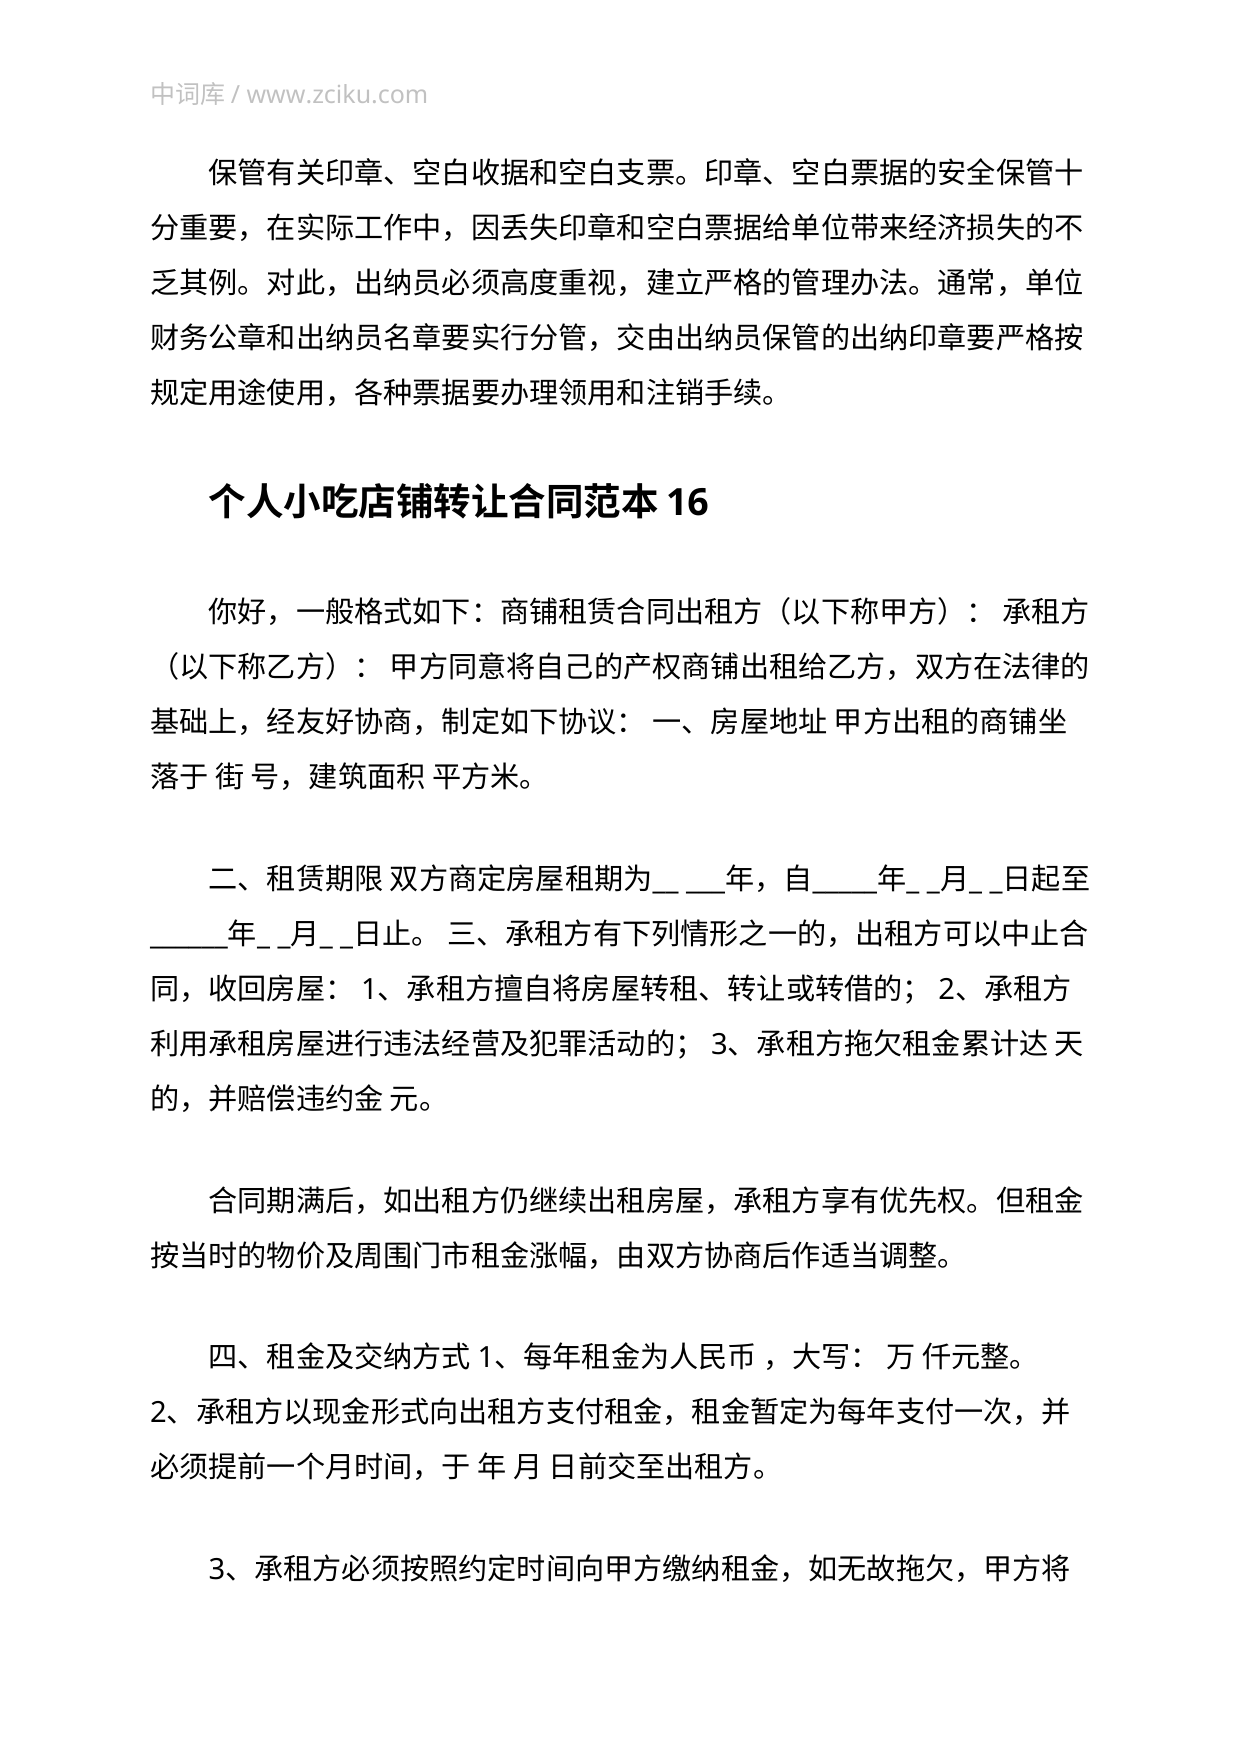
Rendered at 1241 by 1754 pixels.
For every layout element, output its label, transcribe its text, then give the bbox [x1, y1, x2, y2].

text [150, 1546, 1090, 1588]
text 四、租金及交纳方式 1、每年租金为人民币 ，大写： 万 仟元整。 2、承租方以现金形式向出租方支付租金，租金暂定为每年支付一次，并必须提前一个月时间，于 年 月 日前交至出租方。 [150, 1334, 1090, 1486]
text 你好，一般格式如下：商铺租赁合同出租方（以下称甲方）： 承租方（以下称乙方）： 甲方同意将自己的产权商铺出租给乙方，双方在法律的基础上，经友好协商，制定如下协议： 一、房屋地址 甲方出租的商铺坐落于 街 号，建筑面积 平方米。 [150, 589, 1090, 796]
text 保管有关印章、空白收据和空白支票。印章、空白票据的安全保管十分重要，在实际工作中，因丢失印章和空白票据给单位带来经济损失的不乏其例。对此，出纳员必须高度重视，建立严格的管理办法。通常，单位财务公章和出纳员名章要实行分管，交由出纳员保管的出纳印章要严格按规定用途使用，各种票据要办理领用和注销手续。 [150, 150, 1090, 412]
text 合同期满后，如出租方仍继续出租房屋，承租方享有优先权。但租金按当时的物价及周围门市租金涨幅，由双方协商后作适当调整。 [150, 1177, 1090, 1274]
text 二、租赁期限 双方商定房屋租期为__ ___年，自_____年_ _月_ _日起至______年_ _月_ _日止。 三、承租方有下列情形之一的，出租方可以中止合同，收回房屋： 1、承租方擅自将房屋转租、转让或转借的； 2、承租方利用承租房屋进行违法经营及犯罪活动的； 3、承租方拖欠租金累计达 天的，并赔偿违约金 元。 [150, 855, 1090, 1118]
text 个人小吃店铺转让合同范本16 [150, 471, 1090, 526]
